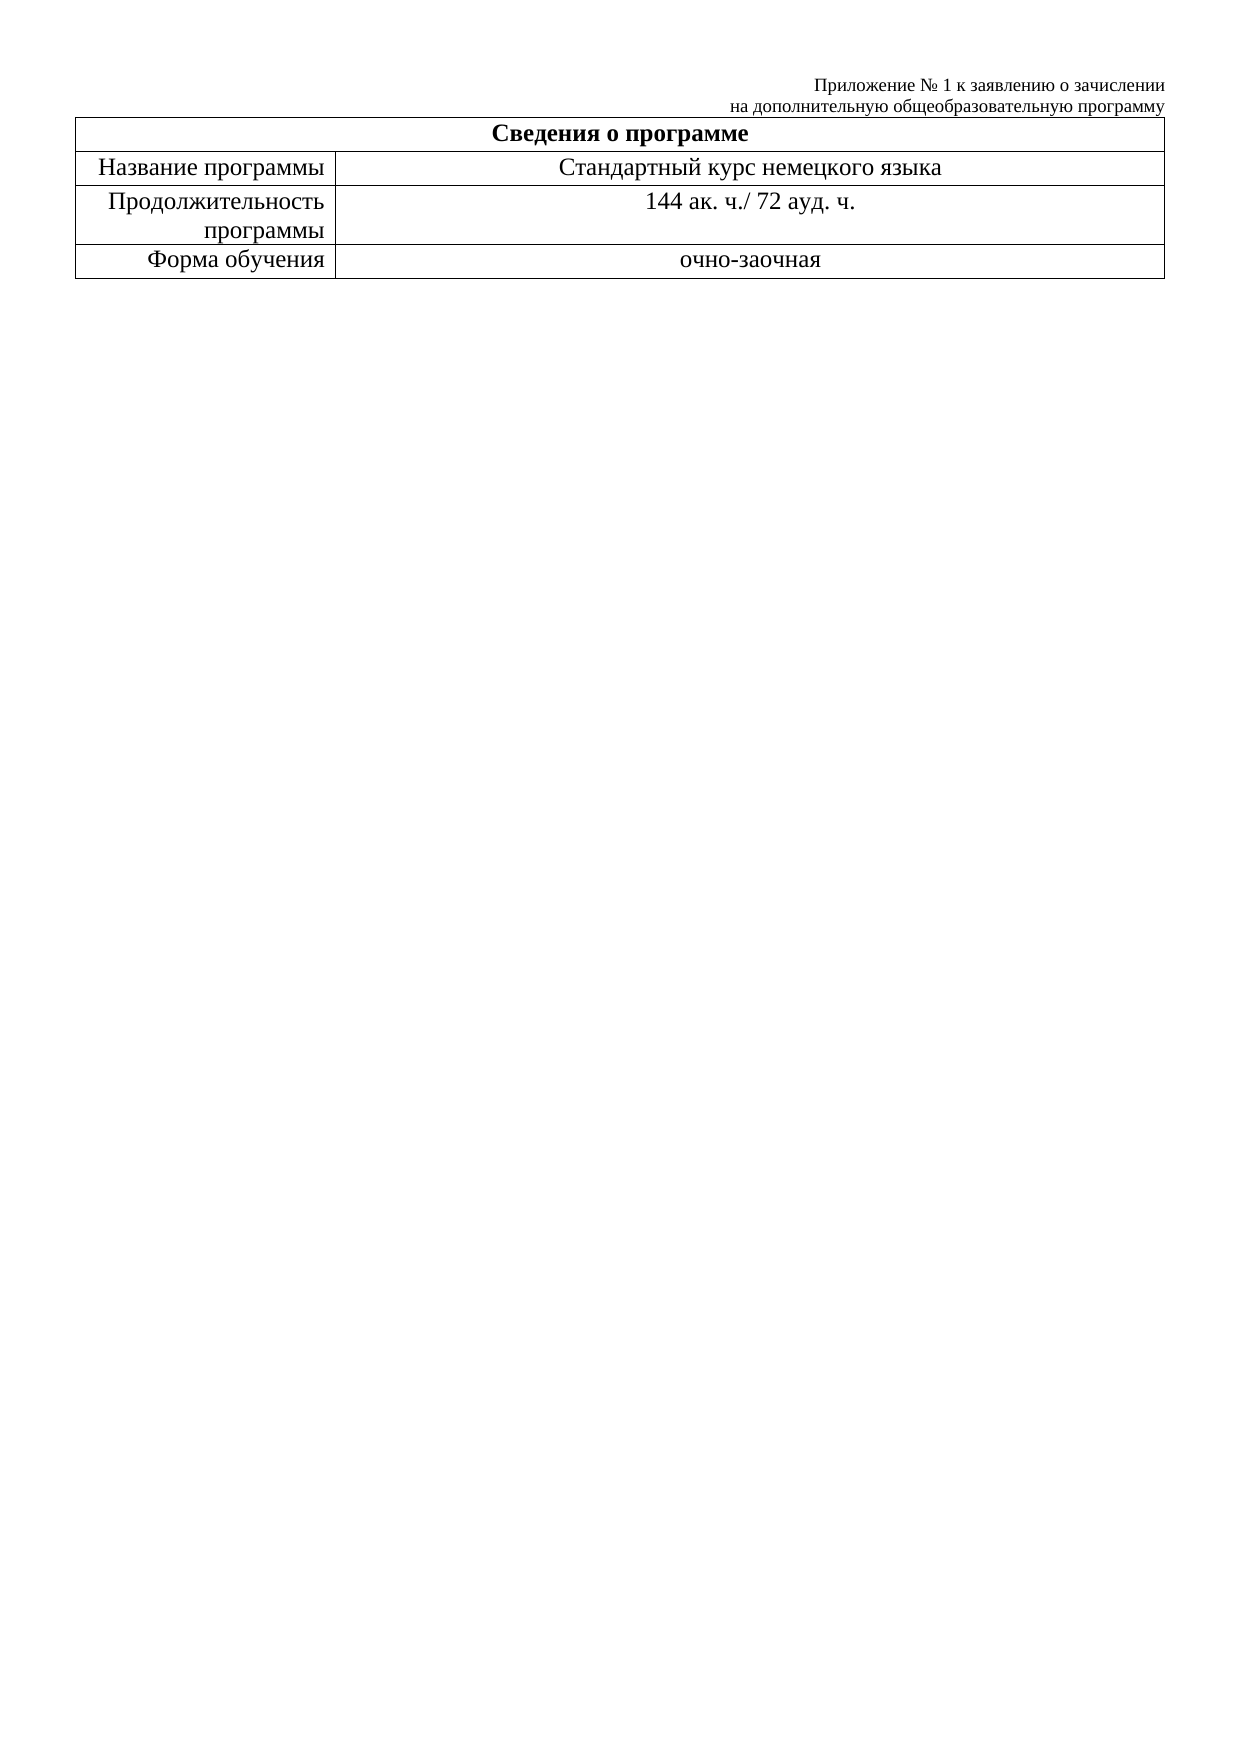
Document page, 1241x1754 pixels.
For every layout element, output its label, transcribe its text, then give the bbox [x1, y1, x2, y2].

table_cell Сведения о программе [76, 118, 1164, 151]
table_cell 144 ак. ч./ 72 ауд. ч. [336, 186, 1164, 243]
table_cell Название программы [76, 152, 335, 185]
table_cell Продолжительность программы [76, 186, 335, 243]
table_cell Форма обучения [76, 245, 335, 278]
table_cell Стандартный курс немецкого языка [336, 152, 1164, 185]
table_cell очно-заочная [336, 245, 1164, 278]
